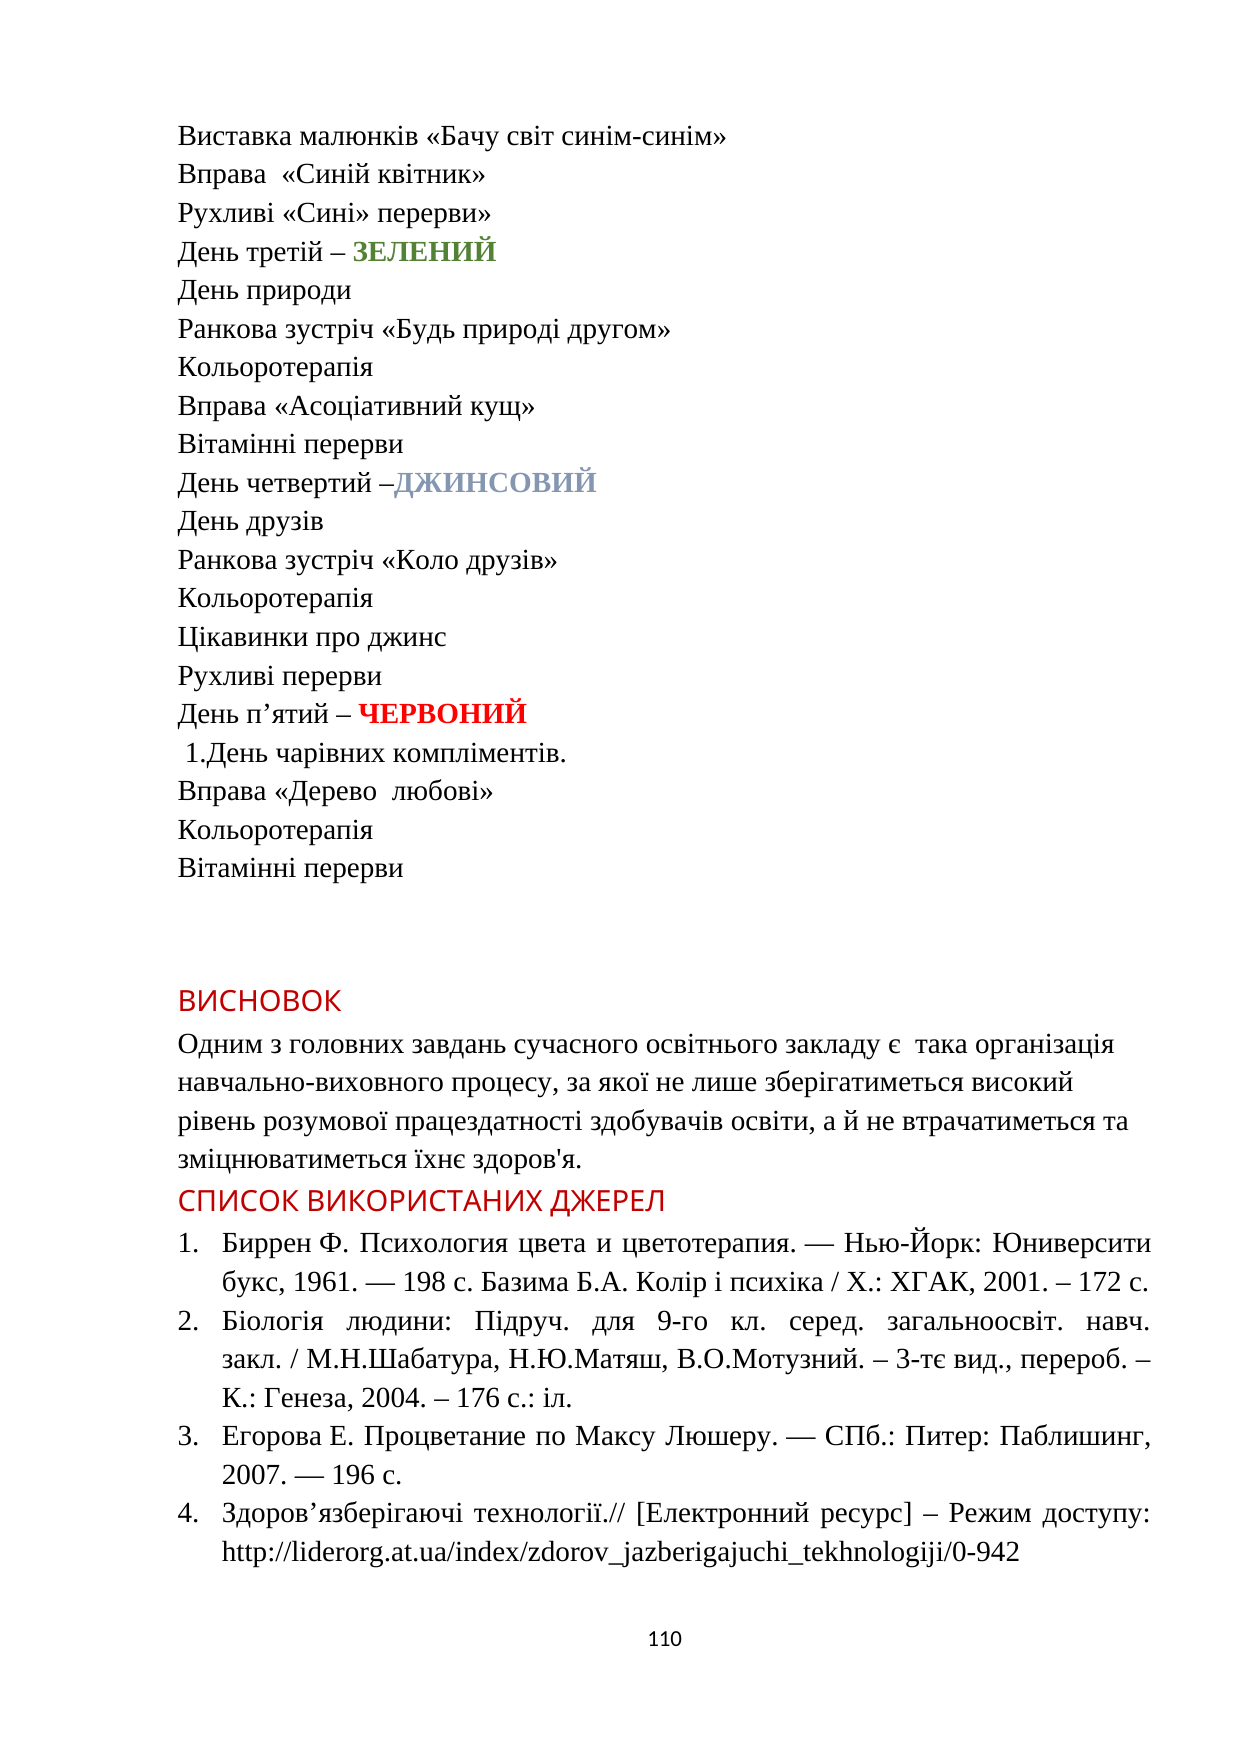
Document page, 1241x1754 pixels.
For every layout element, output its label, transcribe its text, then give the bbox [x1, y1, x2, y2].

text Кольоротерапія [177, 812, 1152, 845]
text Виставка малюнків «Бачу світ синім-синім» [177, 118, 1152, 152]
list Биррен Ф. Психология цвета и цветотерапия. — Нью-Йорк: Юниверсити букс, 1961. — 198 с. Базима Б.А. Колір і психіка / Х.: ХГАК, 2001. – 172 с. [177, 1226, 1152, 1298]
text 1.День чарівних компліментів. [177, 735, 1152, 768]
text Вправа «Дерево любові» [177, 773, 1152, 807]
text День природи [177, 272, 1152, 306]
list Біологія людини: Підруч. для 9-го кл. серед. загальноосвіт. навч. закл. / М.Н.Шабатура, Н.Ю.Матяш, В.О.Мотузний. – 3-тє вид., перероб. – К.: Генеза, 2004. – 176 с.: іл. [177, 1303, 1152, 1413]
text День четвертий –ДЖИНСОВИЙ [177, 465, 1152, 498]
text Кольоротерапія [177, 581, 1152, 614]
text Вітамінні перерви [177, 426, 1152, 460]
text Одним з головних завдань сучасного освітнього закладу є така організація навчально-виховного процесу, за якої не лише зберігатиметься високий рівень розумової працездатності здобувачів освіти, а й не втрачатиметься та зміцнюватиметься їхнє здоров'я. [177, 1026, 1152, 1175]
text Кольоротерапія [177, 349, 1152, 383]
text День третій – ЗЕЛЕНИЙ [177, 234, 1152, 267]
list Егорова Е. Процветание по Максу Люшеру. — СПб.: Питер: Паблишинг, 2007. — 196 с. [177, 1418, 1152, 1490]
text Вправа «Асоціативний кущ» [177, 388, 1152, 421]
text День друзів [177, 503, 1152, 537]
text ВИСНОВОК [177, 980, 1152, 1020]
text Ранкова зустріч «Будь природі другом» [177, 311, 1152, 344]
text Ранкова зустріч «Коло друзів» [177, 542, 1152, 576]
list Здоров’язберігаючі технології.// [Електронний ресурс] – Режим доступу: http://liderorg.at.ua/index/zdorov_jazberigajuchi_tekhnologiji/0-942 [177, 1495, 1152, 1567]
text СПИСОК ВИКОРИСТАНИХ ДЖЕРЕЛ [177, 1180, 1152, 1220]
text Рухливі «Сині» перерви» [177, 195, 1152, 229]
text Вправа «Синій квітник» [177, 157, 1152, 190]
text Рухливі перерви [177, 658, 1152, 691]
text День п’ятий – ЧЕРВОНИЙ [177, 696, 1152, 730]
text Вітамінні перерви [177, 850, 1152, 884]
text Цікавинки про джинс [177, 619, 1152, 653]
